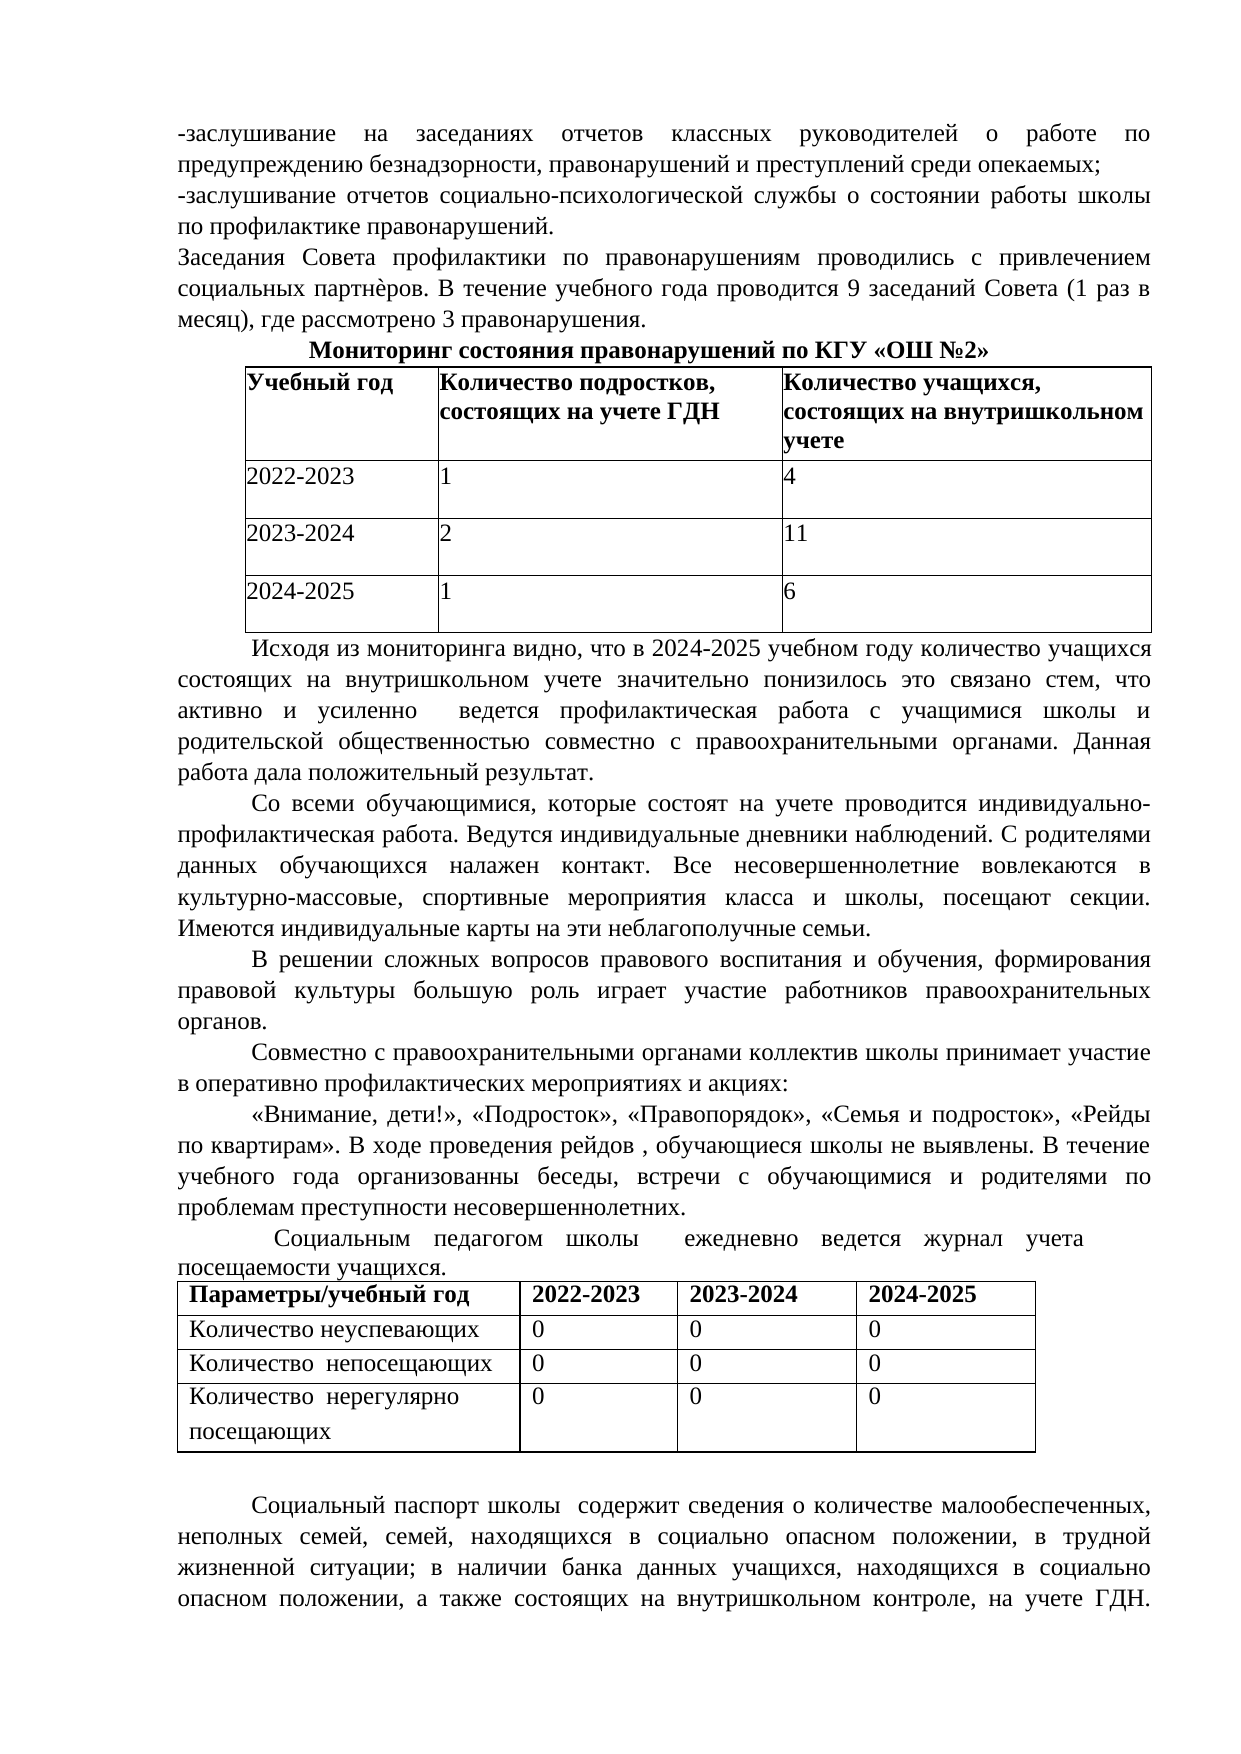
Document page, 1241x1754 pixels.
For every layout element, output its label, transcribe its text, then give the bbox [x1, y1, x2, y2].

text Со всеми обучающимися, которые состоят на учете проводится индивидуально-профилактическая работа. Ведутся индивидуальные дневники наблюдений. С родителями данных обучающихся налажен контакт. Все несовершеннолетние вовлекаются в культурно-массовые, спортивные мероприятия класса и школы, посещают секции. Имеются индивидуальные карты на эти неблагополучные семьи. [177, 788, 1152, 941]
text Совместно с правоохранительными органами коллектив школы принимает участие в оперативно профилактических мероприятиях и акциях: [177, 1037, 1152, 1097]
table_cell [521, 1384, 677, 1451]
text Мониторинг состояния правонарушений по КГУ «ОШ №2» [177, 335, 1152, 364]
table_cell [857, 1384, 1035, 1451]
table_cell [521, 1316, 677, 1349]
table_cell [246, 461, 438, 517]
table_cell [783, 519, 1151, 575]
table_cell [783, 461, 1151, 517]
text Заседания Совета профилактики по правонарушениям проводились с привлечением социальных партнѐров. В течение учебного года проводится 9 заседаний Совета (1 раз в месяц), где рассмотрено 3 правонарушения. [177, 242, 1152, 333]
text Социальным педагогом школы ежедневно ведется журнал учета посещаемости учащихся. [177, 1223, 1084, 1281]
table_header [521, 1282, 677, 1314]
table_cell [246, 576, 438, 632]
text -заслушивание на заседаниях отчетов классных руководителей о работе по предупреждению безнадзорности, правонарушений и преступлений среди опекаемых; [177, 118, 1152, 178]
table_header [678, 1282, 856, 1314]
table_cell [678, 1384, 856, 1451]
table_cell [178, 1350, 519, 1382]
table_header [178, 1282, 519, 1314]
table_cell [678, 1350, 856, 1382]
text Исходя из мониторинга видно, что в 2024-2025 учебном году количество учащихся состоящих на внутришкольном учете значительно понизилось это связано стем, что активно и усиленно ведется профилактическая работа с учащимися школы и родительской общественностью совместно с правоохранительными органами. Данная работа дала положительный результат. [177, 633, 1152, 786]
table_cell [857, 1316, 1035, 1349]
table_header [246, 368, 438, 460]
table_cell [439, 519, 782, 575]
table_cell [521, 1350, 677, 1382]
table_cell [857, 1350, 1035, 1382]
text «Внимание, дети!», «Подросток», «Правопорядок», «Семья и подросток», «Рейды по квартирам». В ходе проведения рейдов , обучающиеся школы не выявлены. В течение учебного года организованны беседы, встречи с обучающимися и родителями по проблемам преступности несовершеннолетних. [177, 1099, 1152, 1221]
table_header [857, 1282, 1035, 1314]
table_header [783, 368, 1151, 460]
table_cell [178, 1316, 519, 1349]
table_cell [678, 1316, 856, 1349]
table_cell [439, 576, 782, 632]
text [177, 1490, 1152, 1612]
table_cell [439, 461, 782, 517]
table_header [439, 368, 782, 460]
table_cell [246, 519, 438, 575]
text В решении сложных вопросов правового воспитания и обучения, формирования правовой культуры большую роль играет участие работников правоохранительных органов. [177, 944, 1152, 1034]
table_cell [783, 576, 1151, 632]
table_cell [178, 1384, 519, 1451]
text -заслушивание отчетов социально-психологической службы о состоянии работы школы по профилактике правонарушений. [177, 180, 1152, 240]
